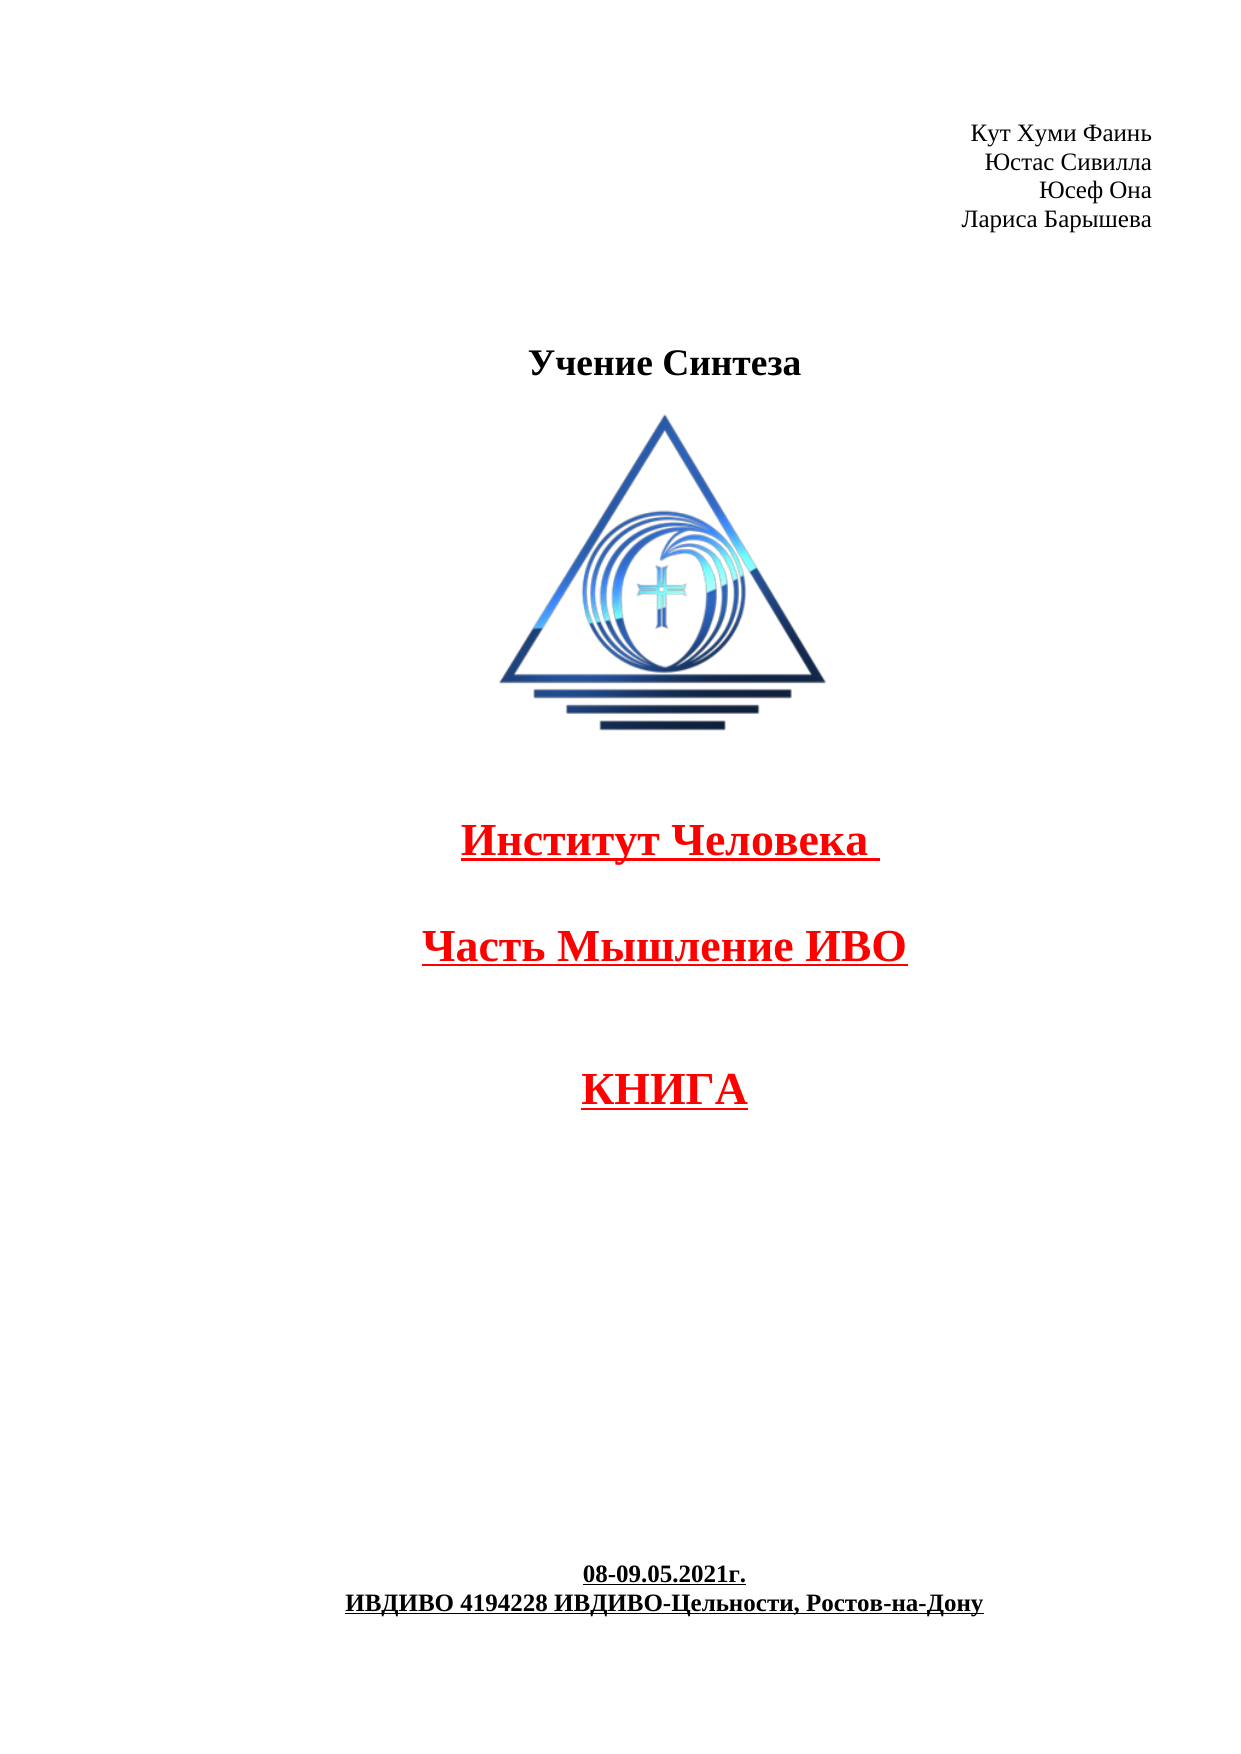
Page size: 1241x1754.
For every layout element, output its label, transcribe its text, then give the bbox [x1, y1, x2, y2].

text Лариса Барышева [177, 204, 1152, 233]
text 08-09.05.2021г. [177, 1559, 1152, 1588]
text Часть Мышление ИВО [177, 918, 1152, 971]
text Юсеф Она [177, 176, 1152, 204]
picture [496, 411, 833, 734]
text КНИГА [177, 1062, 1152, 1114]
text Кут Хуми Фаинь [177, 118, 1152, 147]
text Институт Человека [177, 813, 1152, 866]
text Юстас Сивилла [177, 147, 1152, 176]
text Учение Синтеза [177, 341, 1152, 384]
text ИВДИВО 4194228 ИВДИВО-Цельности, Ростов-на-Дону [177, 1588, 1152, 1616]
